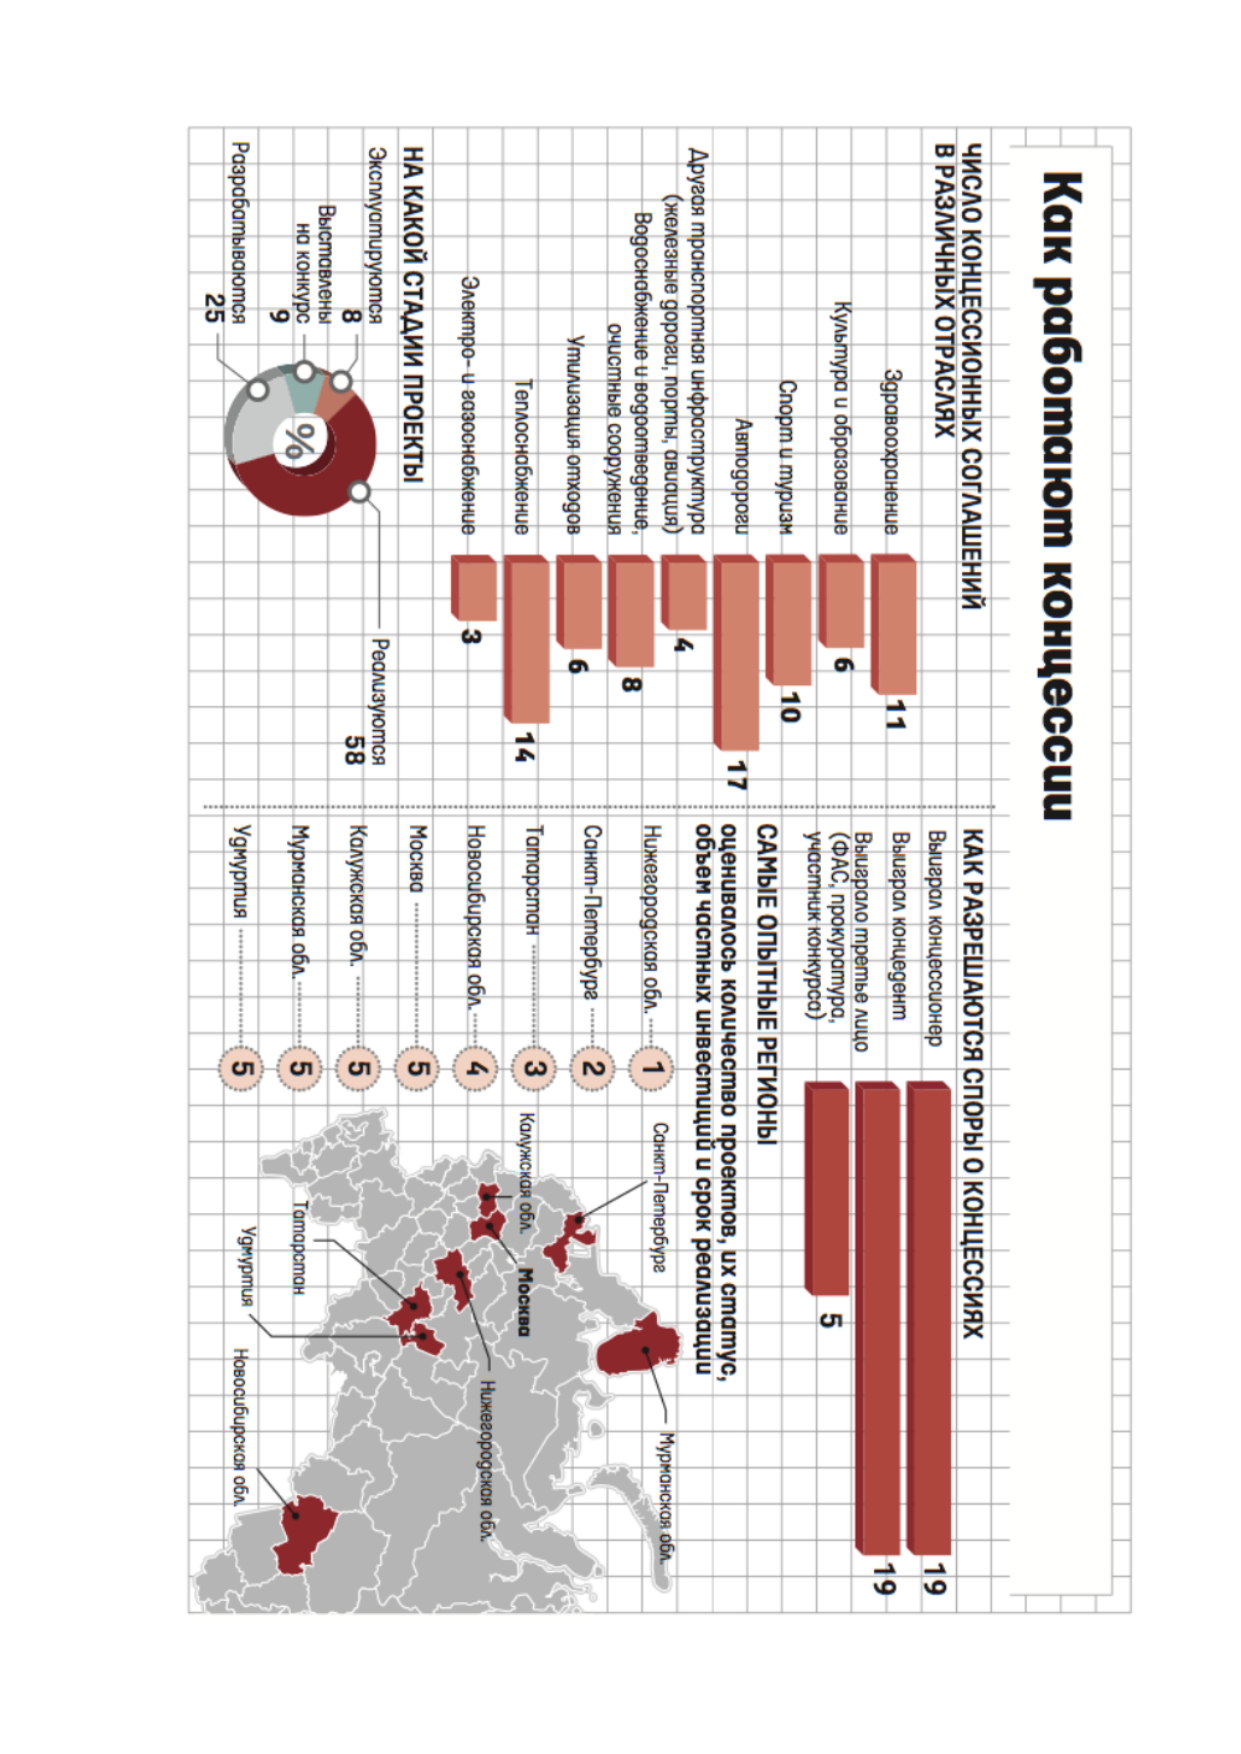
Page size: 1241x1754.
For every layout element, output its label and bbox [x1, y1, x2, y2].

picture [182, 120, 1144, 1623]
